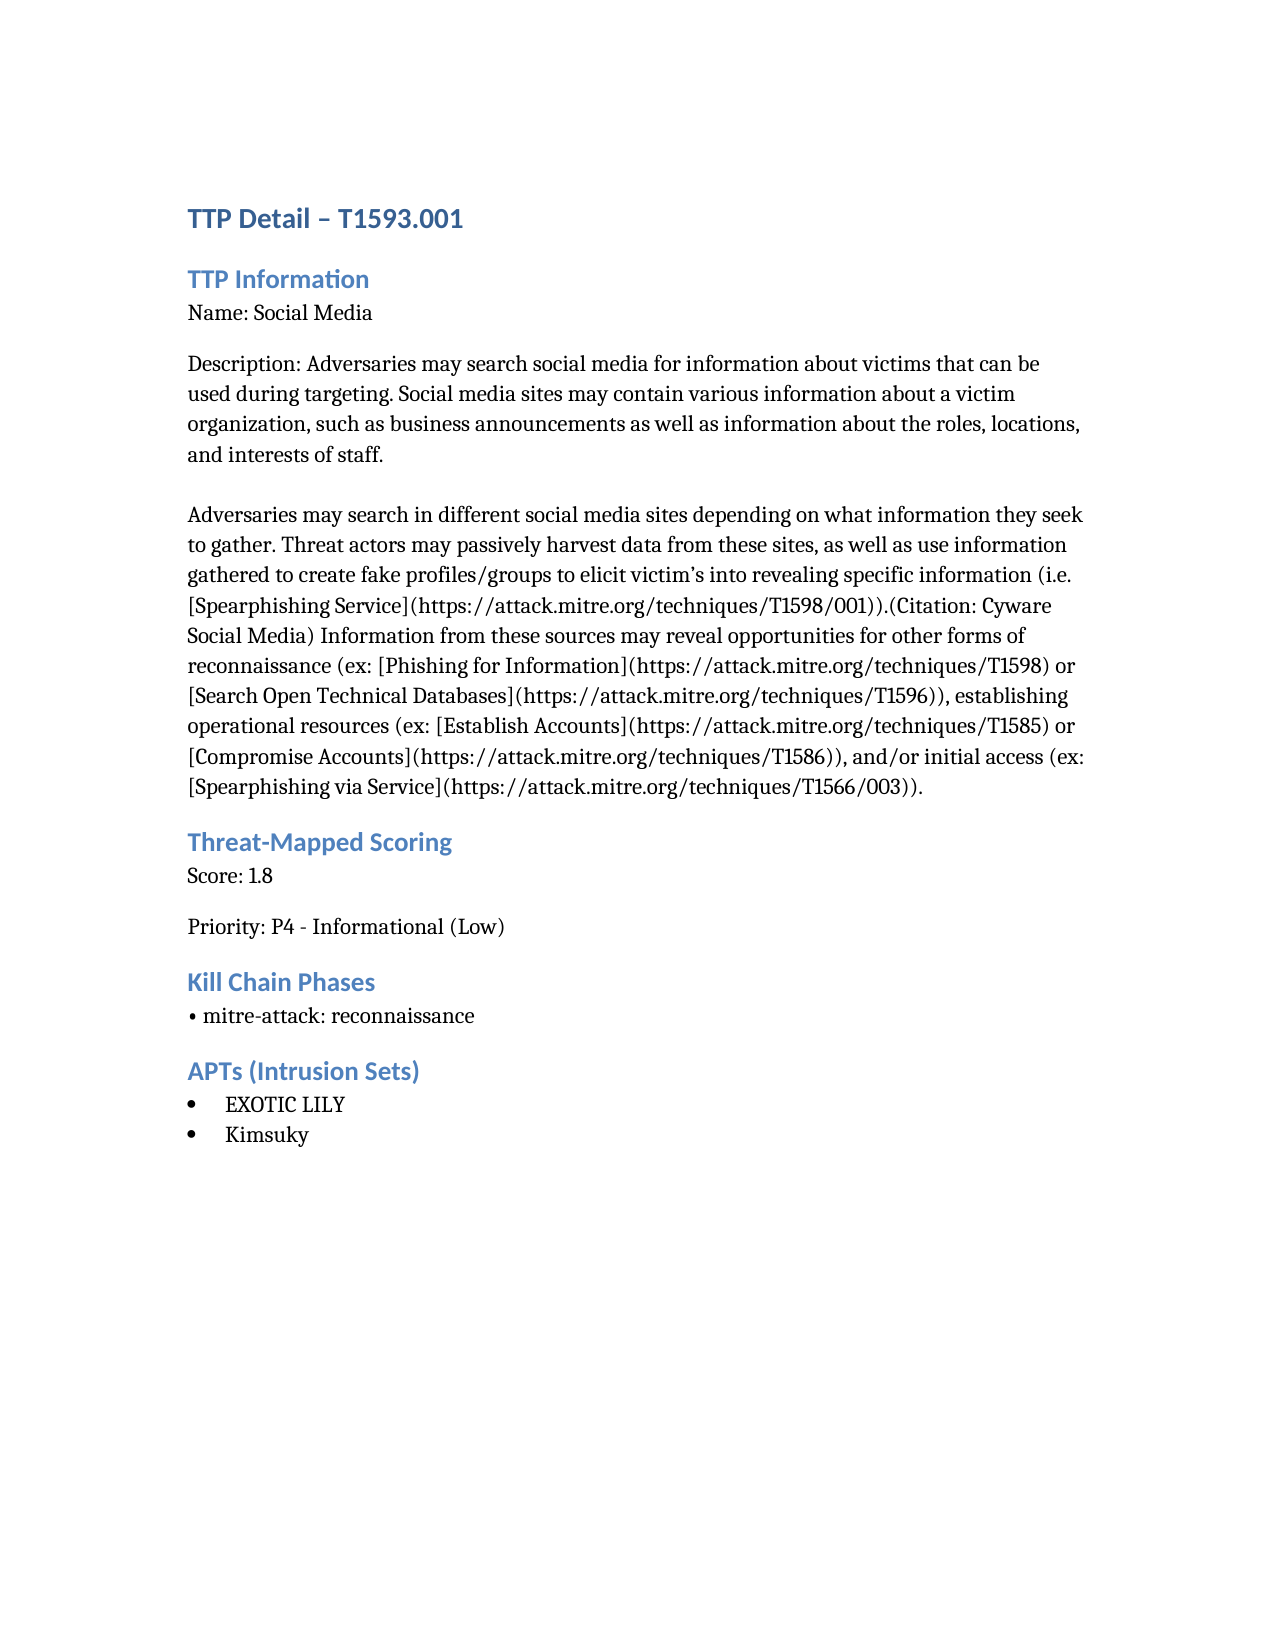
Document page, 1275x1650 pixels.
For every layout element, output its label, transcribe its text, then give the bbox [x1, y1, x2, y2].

text Name: Social Media [187, 300, 1087, 326]
text • mitre-attack: reconnaissance [187, 1003, 1087, 1029]
list Kimsuky [187, 1122, 1087, 1148]
subtitle TTP Detail – T1593.001 [187, 200, 1087, 236]
text Priority: P4 - Informational (Low) [187, 914, 1087, 940]
subtitle Kill Chain Phases [187, 965, 1087, 998]
text Score: 1.8 [187, 863, 1087, 889]
list EXOTIC LILY [187, 1092, 1087, 1118]
subtitle Threat-Mapped Scoring [187, 825, 1087, 858]
subtitle TTP Information [187, 262, 1087, 295]
text Description: Adversaries may search social media for information about victims that can be used during targeting. Social media sites may contain various information about a victim organization, such as business announcements as well as information about the roles, locations, and interests of staff. Adversaries may search in different social media sites depending on what information they seek to gather. Threat actors may passively harvest data from these sites, as well as use information gathered to create fake profiles/groups to elicit victim’s into revealing specific information (i.e. [Spearphishing Service](https://attack.mitre.org/techniques/T1598/001)).(Citation: Cyware Social Media) Information from these sources may reveal opportunities for other forms of reconnaissance (ex: [Phishing for Information](https://attack.mitre.org/techniques/T1598) or [Search Open Technical Databases](https://attack.mitre.org/techniques/T1596)), establishing operational resources (ex: [Establish Accounts](https://attack.mitre.org/techniques/T1585) or [Compromise Accounts](https://attack.mitre.org/techniques/T1586)), and/or initial access (ex: [Spearphishing via Service](https://attack.mitre.org/techniques/T1566/003)). [187, 351, 1087, 800]
subtitle APTs (Intrusion Sets) [187, 1054, 1087, 1087]
